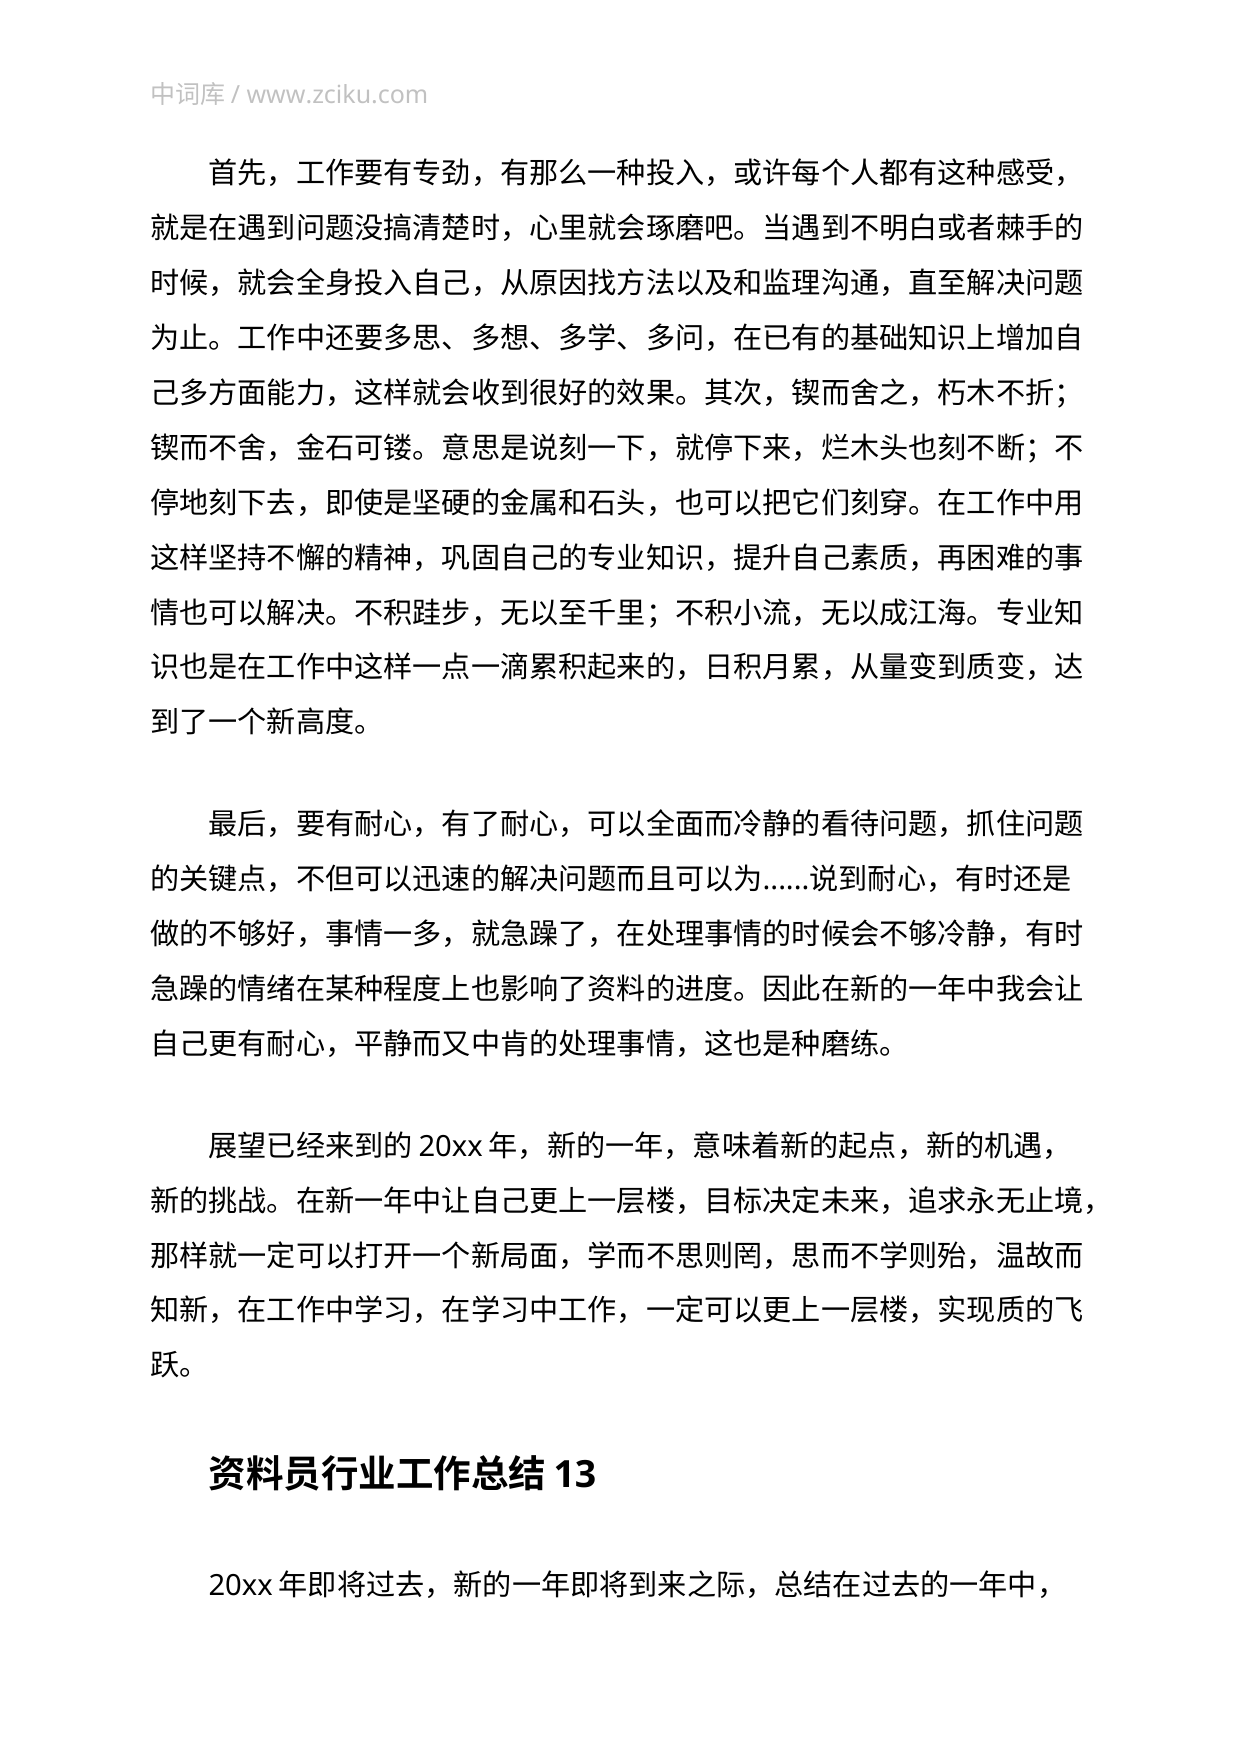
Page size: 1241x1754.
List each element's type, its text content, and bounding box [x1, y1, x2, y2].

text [150, 1561, 1090, 1604]
text 首先，工作要有专劲，有那么一种投入，或许每个人都有这种感受，就是在遇到问题没搞清楚时，心里就会琢磨吧。当遇到不明白或者棘手的时候，就会全身投入自己，从原因找方法以及和监理沟通，直至解决问题为止。工作中还要多思、多想、多学、多问，在已有的基础知识上增加自己多方面能力，这样就会收到很好的效果。其次，锲而舍之，朽木不折；锲而不舍，金石可镂。意思是说刻一下，就停下来，烂木头也刻不断；不停地刻下去，即使是坚硬的金属和石头，也可以把它们刻穿。在工作中用这样坚持不懈的精神，巩固自己的专业知识，提升自己素质，再困难的事情也可以解决。不积跬步，无以至千里；不积小流，无以成江海。专业知识也是在工作中这样一点一滴累积起来的，日积月累，从量变到质变，达到了一个新高度。 [150, 150, 1090, 741]
text 最后，要有耐心，有了耐心，可以全面而冷静的看待问题，抓住问题的关键点，不但可以迅速的解决问题而且可以为......说到耐心，有时还是做的不够好，事情一多，就急躁了，在处理事情的时候会不够冷静，有时急躁的情绪在某种程度上也影响了资料的进度。因此在新的一年中我会让自己更有耐心，平静而又中肯的处理事情，这也是种磨练。 [150, 801, 1090, 1063]
text 资料员行业工作总结13 [150, 1444, 1090, 1498]
text 展望已经来到的20xx年，新的一年，意味着新的起点，新的机遇，新的挑战。在新一年中让自己更上一层楼，目标决定未来，追求永无止境，那样就一定可以打开一个新局面，学而不思则罔，思而不学则殆，温故而知新，在工作中学习，在学习中工作，一定可以更上一层楼，实现质的飞跃。 [150, 1122, 1090, 1384]
